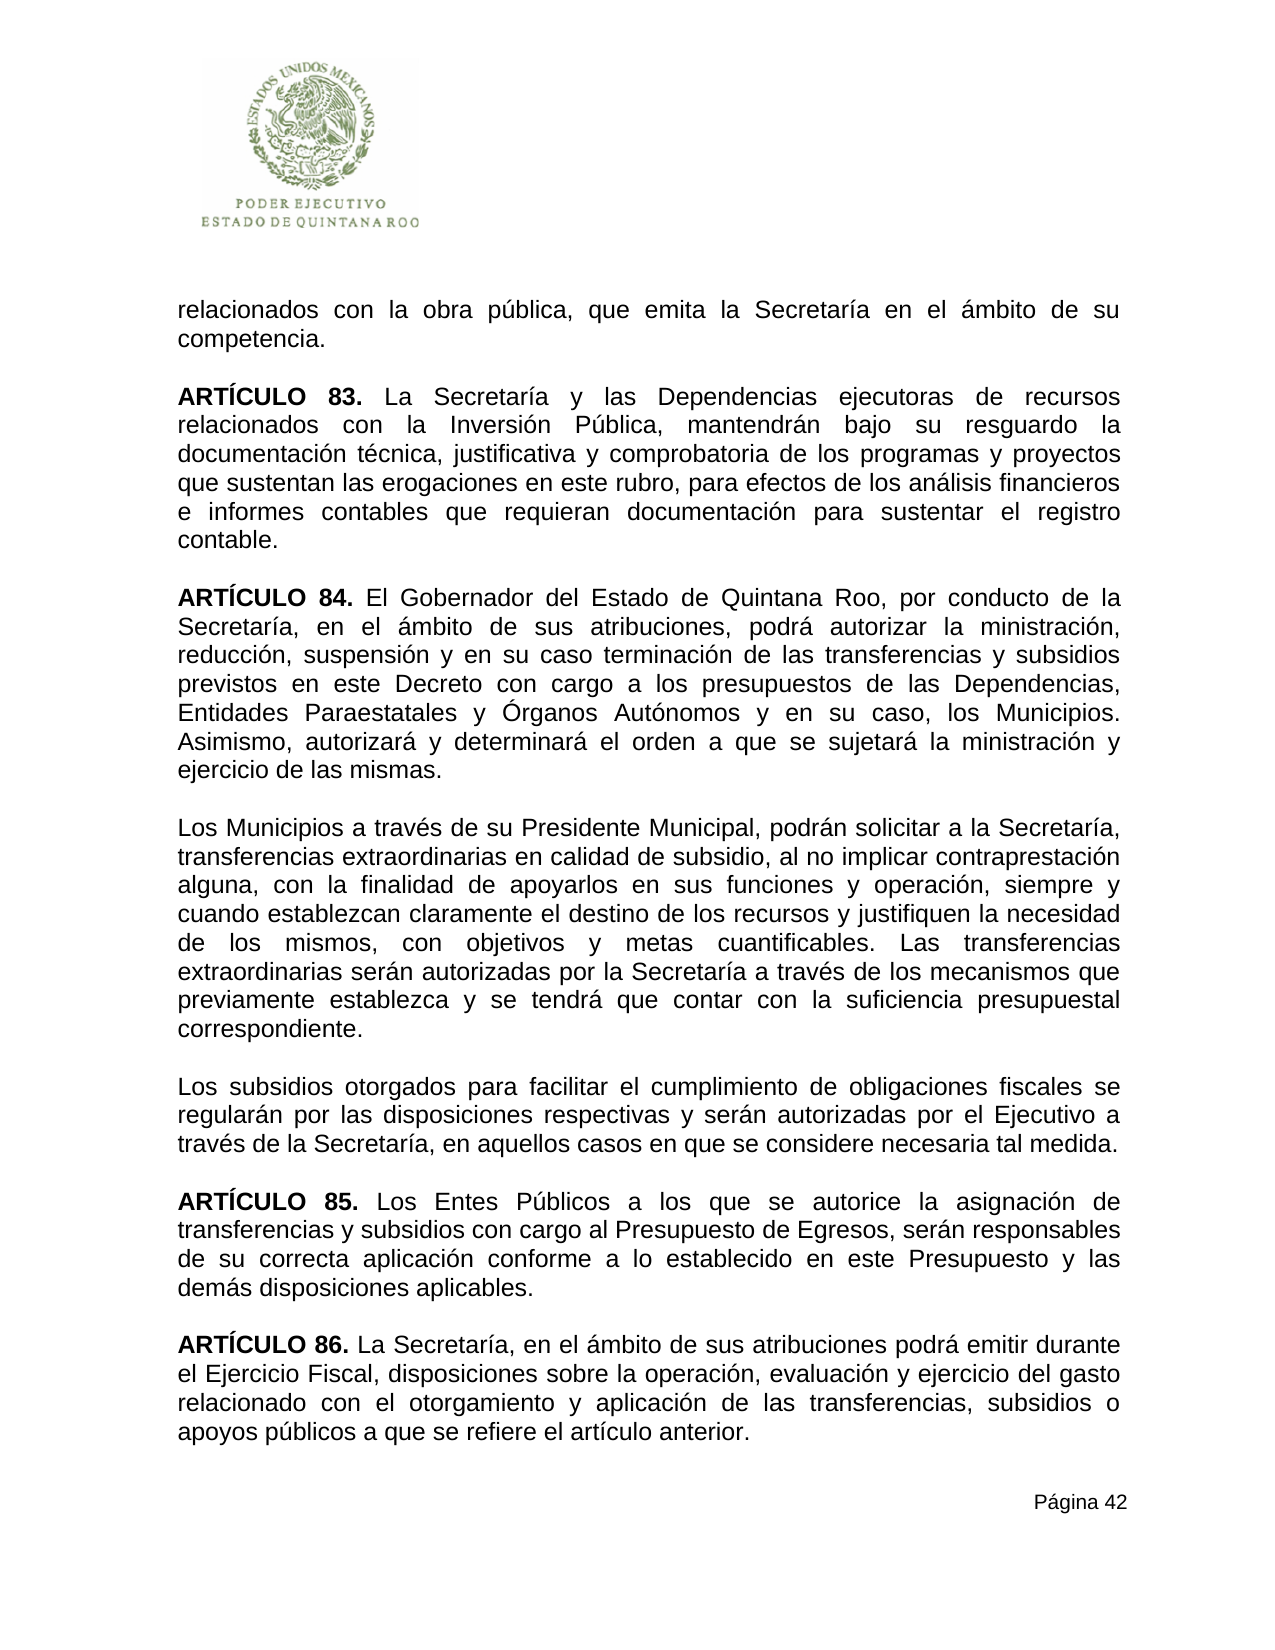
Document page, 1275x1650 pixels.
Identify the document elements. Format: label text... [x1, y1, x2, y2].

text ARTÍCULO 86. La Secretaría, en el ámbito de sus atribuciones podrá emitir durante el Ejercicio Fiscal, disposiciones sobre la operación, evaluación y ejercicio del gasto relacionado con el otorgamiento y aplicación de las transferencias, subsidios o apoyos públicos a que se refiere el artículo anterior. [177, 1330, 1122, 1445]
text Los Municipios a través de su Presidente Municipal, podrán solicitar a la Secretaría, transferencias extraordinarias en calidad de subsidio, al no implicar contraprestación alguna, con la finalidad de apoyarlos en sus funciones y operación, siempre y cuando establezcan claramente el destino de los recursos y justifiquen la necesidad de los mismos, con objetivos y metas cuantificables. Las transferencias extraordinarias serán autorizadas por la Secretaría a través de los mecanismos que previamente establezca y se tendrá que contar con la suficiencia presupuestal correspondiente. [177, 813, 1122, 1043]
text Los subsidios otorgados para facilitar el cumplimiento de obligaciones fiscales se regularán por las disposiciones respectivas y serán autorizadas por el Ejecutivo a través de la Secretaría, en aquellos casos en que se considere necesaria tal medida. [177, 1072, 1122, 1158]
text ARTÍCULO 83. La Secretaría y las Dependencias ejecutoras de recursos relacionados con la Inversión Pública, mantendrán bajo su resguardo la documentación técnica, justificativa y comprobatoria de los programas y proyectos que sustentan las erogaciones en este rubro, para efectos de los análisis financieros e informes contables que requieran documentación para sustentar el registro contable. [177, 382, 1122, 554]
text ARTÍCULO 85. Los Entes Públicos a los que se autorice la asignación de transferencias y subsidios con cargo al Presupuesto de Egresos, serán responsables de su correcta aplicación conforme a lo establecido en este Presupuesto y las demás disposiciones aplicables. [177, 1187, 1122, 1302]
picture [201, 58, 419, 228]
text ARTÍCULO 84. El Gobernador del Estado de Quintana Roo, por conducto de la Secretaría, en el ámbito de sus atribuciones, podrá autorizar la ministración, reducción, suspensión y en su caso terminación de las transferencias y subsidios previstos en este Decreto con cargo a los presupuestos de las Dependencias, Entidades Paraestatales y Órganos Autónomos y en su caso, los Municipios. Asimismo, autorizará y determinará el orden a que se sujetará la ministración y ejercicio de las mismas. [177, 583, 1122, 784]
